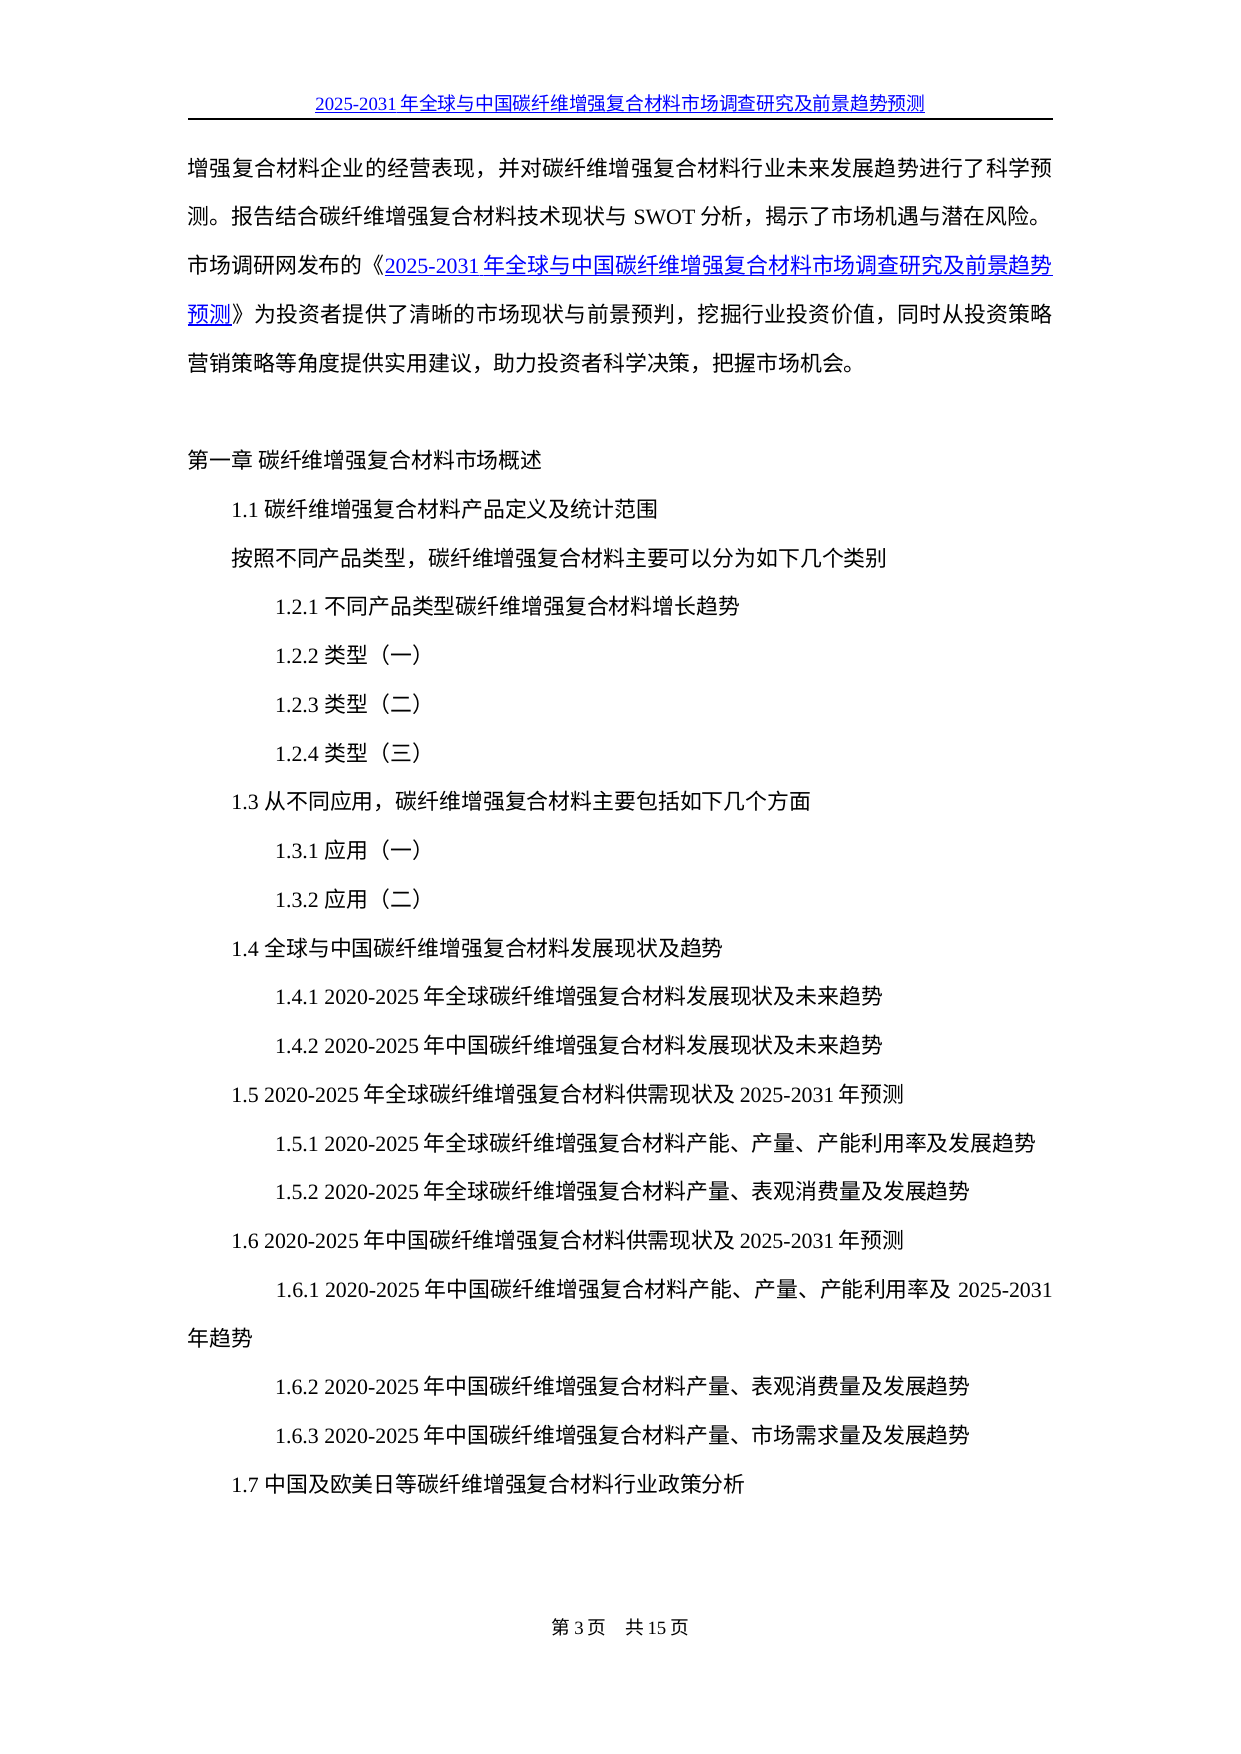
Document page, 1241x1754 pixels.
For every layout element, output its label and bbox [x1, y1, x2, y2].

text [187, 150, 1053, 1499]
